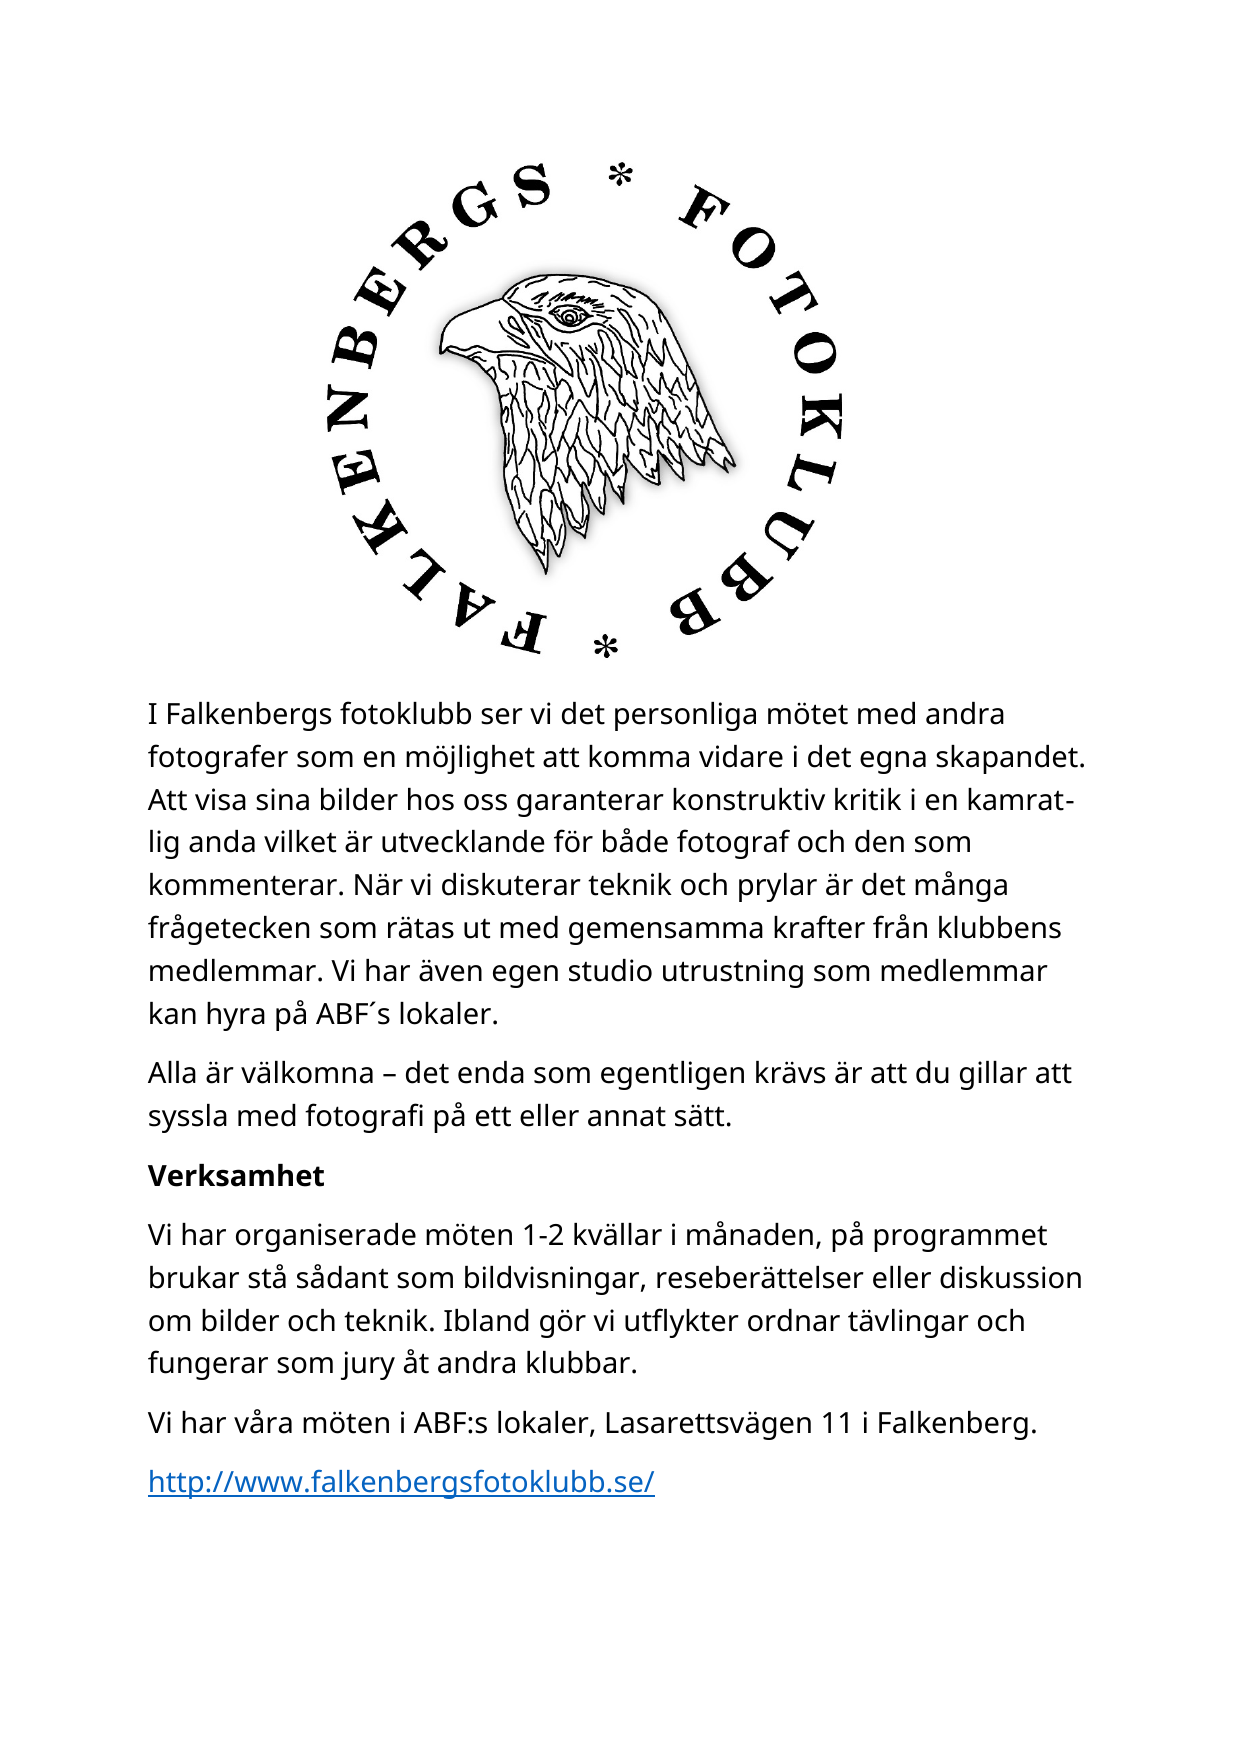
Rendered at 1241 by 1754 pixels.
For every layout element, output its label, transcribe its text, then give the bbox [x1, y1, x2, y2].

text I Falkenbergs fotoklubb ser vi det personliga mötet med andra fotografer som en möjlighet att komma vidare i det egna skapandet. Att visa sina bilder hos oss garanterar konstruktiv kritik i en kamratlig anda vilket är utvecklande för både fotograf och den som kommenterar. När vi diskuterar teknik och prylar är det många frågetecken som rätas ut med gemensamma krafter från klubbens medlemmar. Vi har även egen studio utrustning som medlemmar kan hyra på ABF´s lokaler. [148, 693, 1093, 1033]
text Vi har organiserade möten 1-2 kvällar i månaden, på programmet brukar stå sådant som bildvisningar, reseberättelser eller diskussion om bilder och teknik. Ibland gör vi utflykter ordnar tävlingar och fungerar som jury åt andra klubbar. [148, 1214, 1093, 1382]
text Vi har våra möten i ABF:s lokaler, Lasarettsvägen 11 i Falkenberg. [148, 1402, 1093, 1442]
text Alla är välkomna – det enda som egentligen krävs är att du gillar att syssla med fotografi på ett eller annat sätt. [148, 1052, 1093, 1135]
text Verksamhet [148, 1155, 1093, 1194]
picture [313, 147, 858, 673]
text http://www.falkenbergsfotoklubb.se/ [148, 1462, 1093, 1501]
